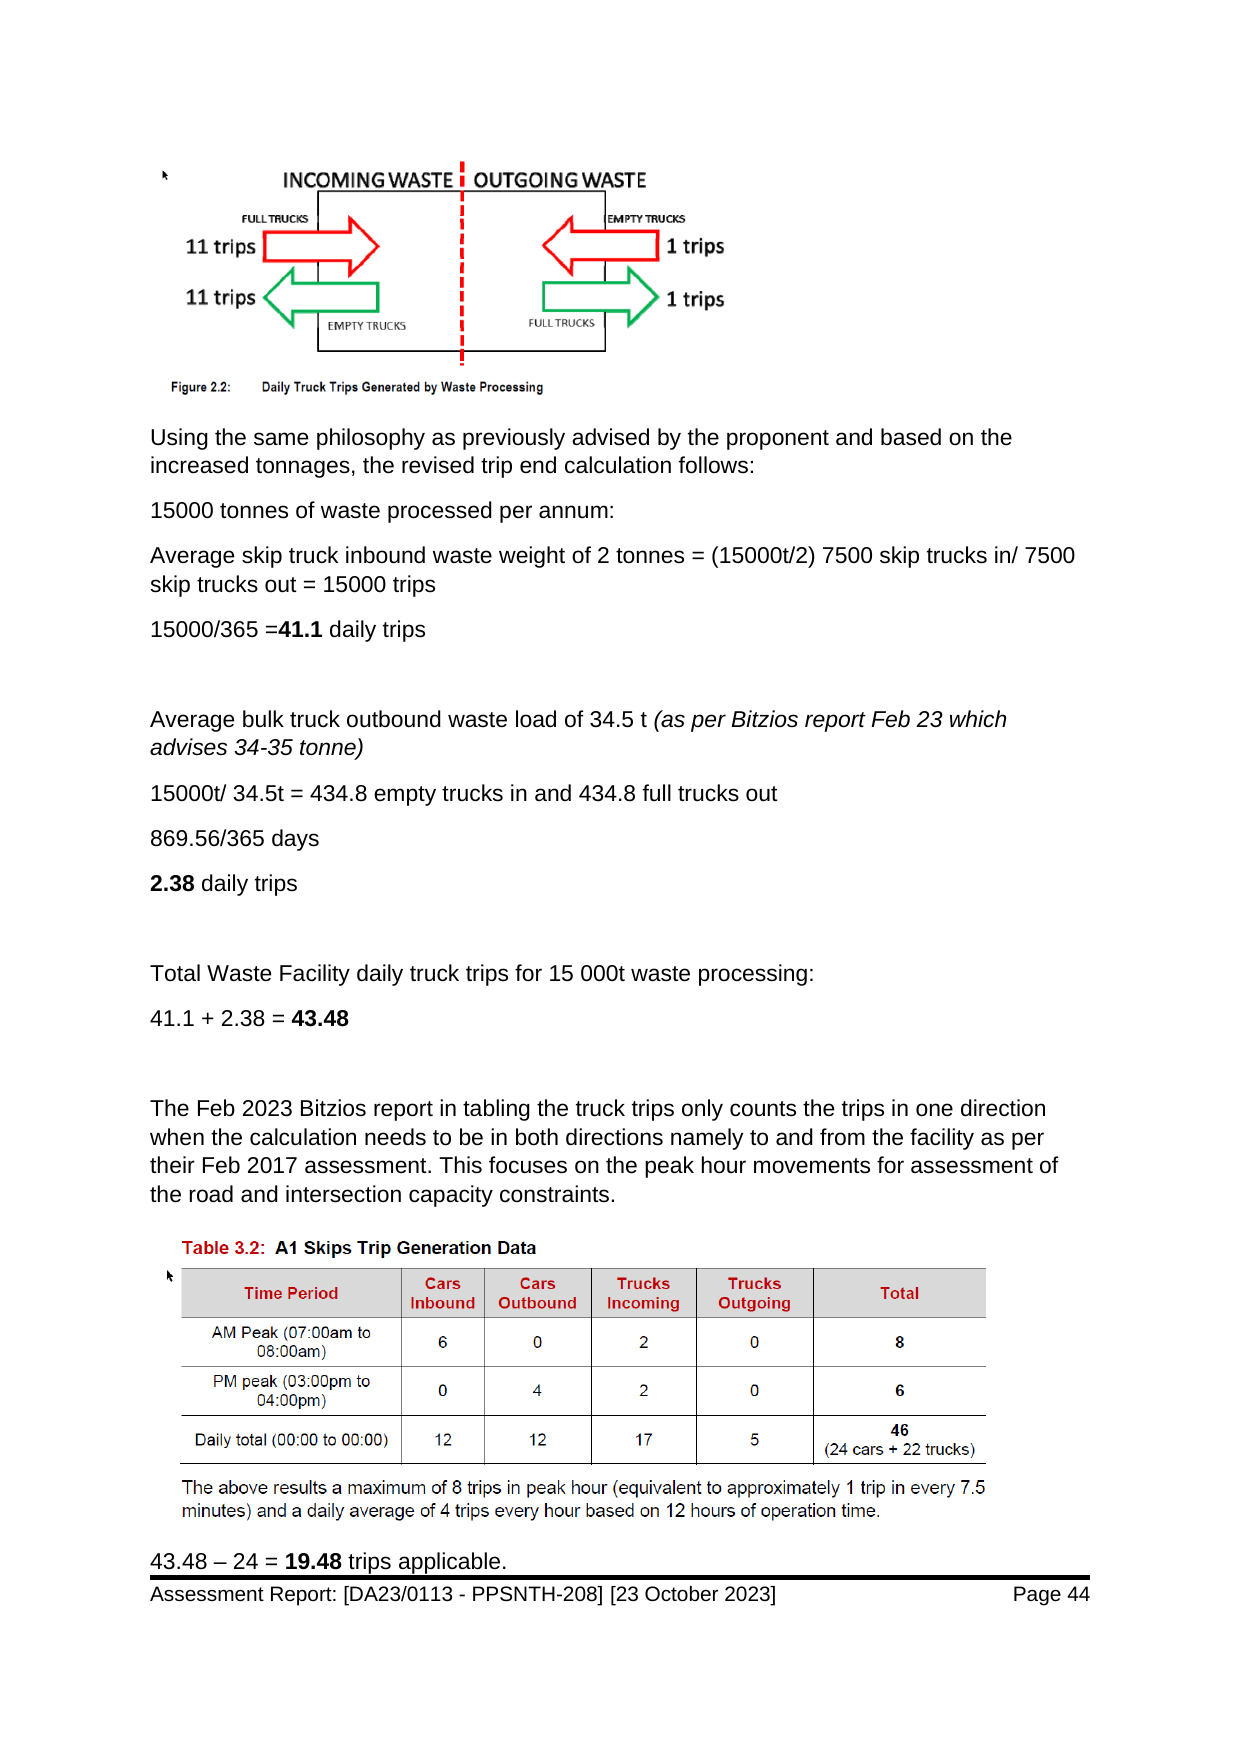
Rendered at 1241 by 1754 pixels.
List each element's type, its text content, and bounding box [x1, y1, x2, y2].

text 15000t/ 34.5t = 434.8 empty trucks in and 434.8 full trucks out [150, 779, 1090, 806]
picture [150, 150, 764, 405]
text Using the same philosophy as previously advised by the proponent and based on the increased tonnages, the revised trip end calculation follows: [150, 423, 1090, 478]
text Average skip truck inbound waste weight of 2 tonnes = (15000t/2) 7500 skip trucks in/ 7500 skip trucks out = 15000 trips [150, 542, 1090, 597]
picture [150, 1225, 1047, 1529]
text 15000/365 =41.1 daily trips [150, 616, 1090, 642]
text 2.38 daily trips [150, 870, 1090, 896]
text 41.1 + 2.38 = 43.48 [150, 1005, 1090, 1031]
text 869.56/365 days [150, 824, 1090, 851]
text The Feb 2023 Bitzios report in tabling the truck trips only counts the trips in one direction when the calculation needs to be in both directions namely to and from the facility as per their Feb 2017 assessment. This focuses on the peak hour movements for assessment of the road and intersection capacity constraints. [150, 1095, 1090, 1207]
text Average bulk truck outbound waste load of 34.5 t (as per Bitzios report Feb 23 which advises 34-35 tonne) [150, 706, 1090, 761]
text 15000 tonnes of waste processed per annum: [150, 497, 1090, 523]
text Total Waste Facility daily truck trips for 15 000t waste processing: [150, 960, 1090, 986]
text 43.48 – 24 = 19.48 trips applicable. [150, 1548, 1090, 1574]
